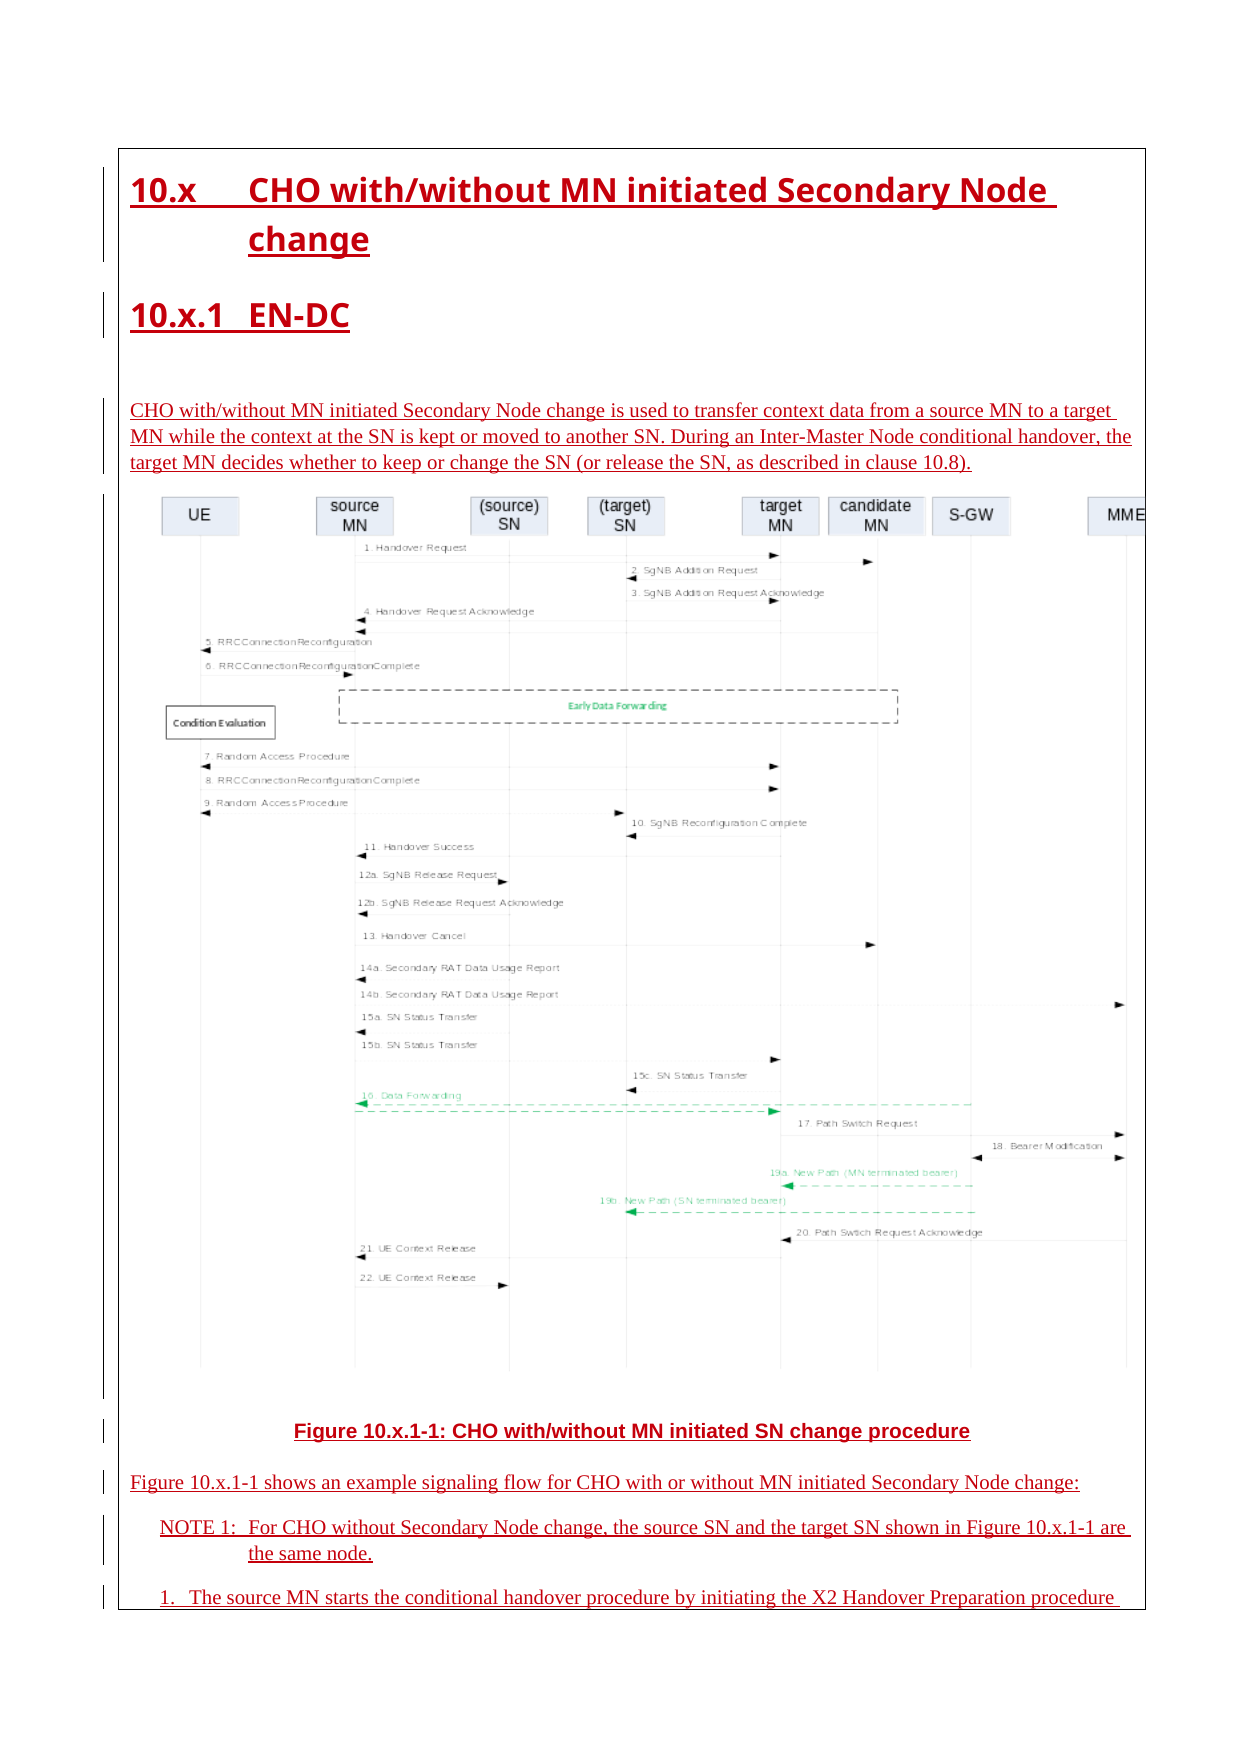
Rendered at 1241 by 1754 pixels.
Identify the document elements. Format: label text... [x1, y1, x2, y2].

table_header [119, 149, 1145, 1609]
